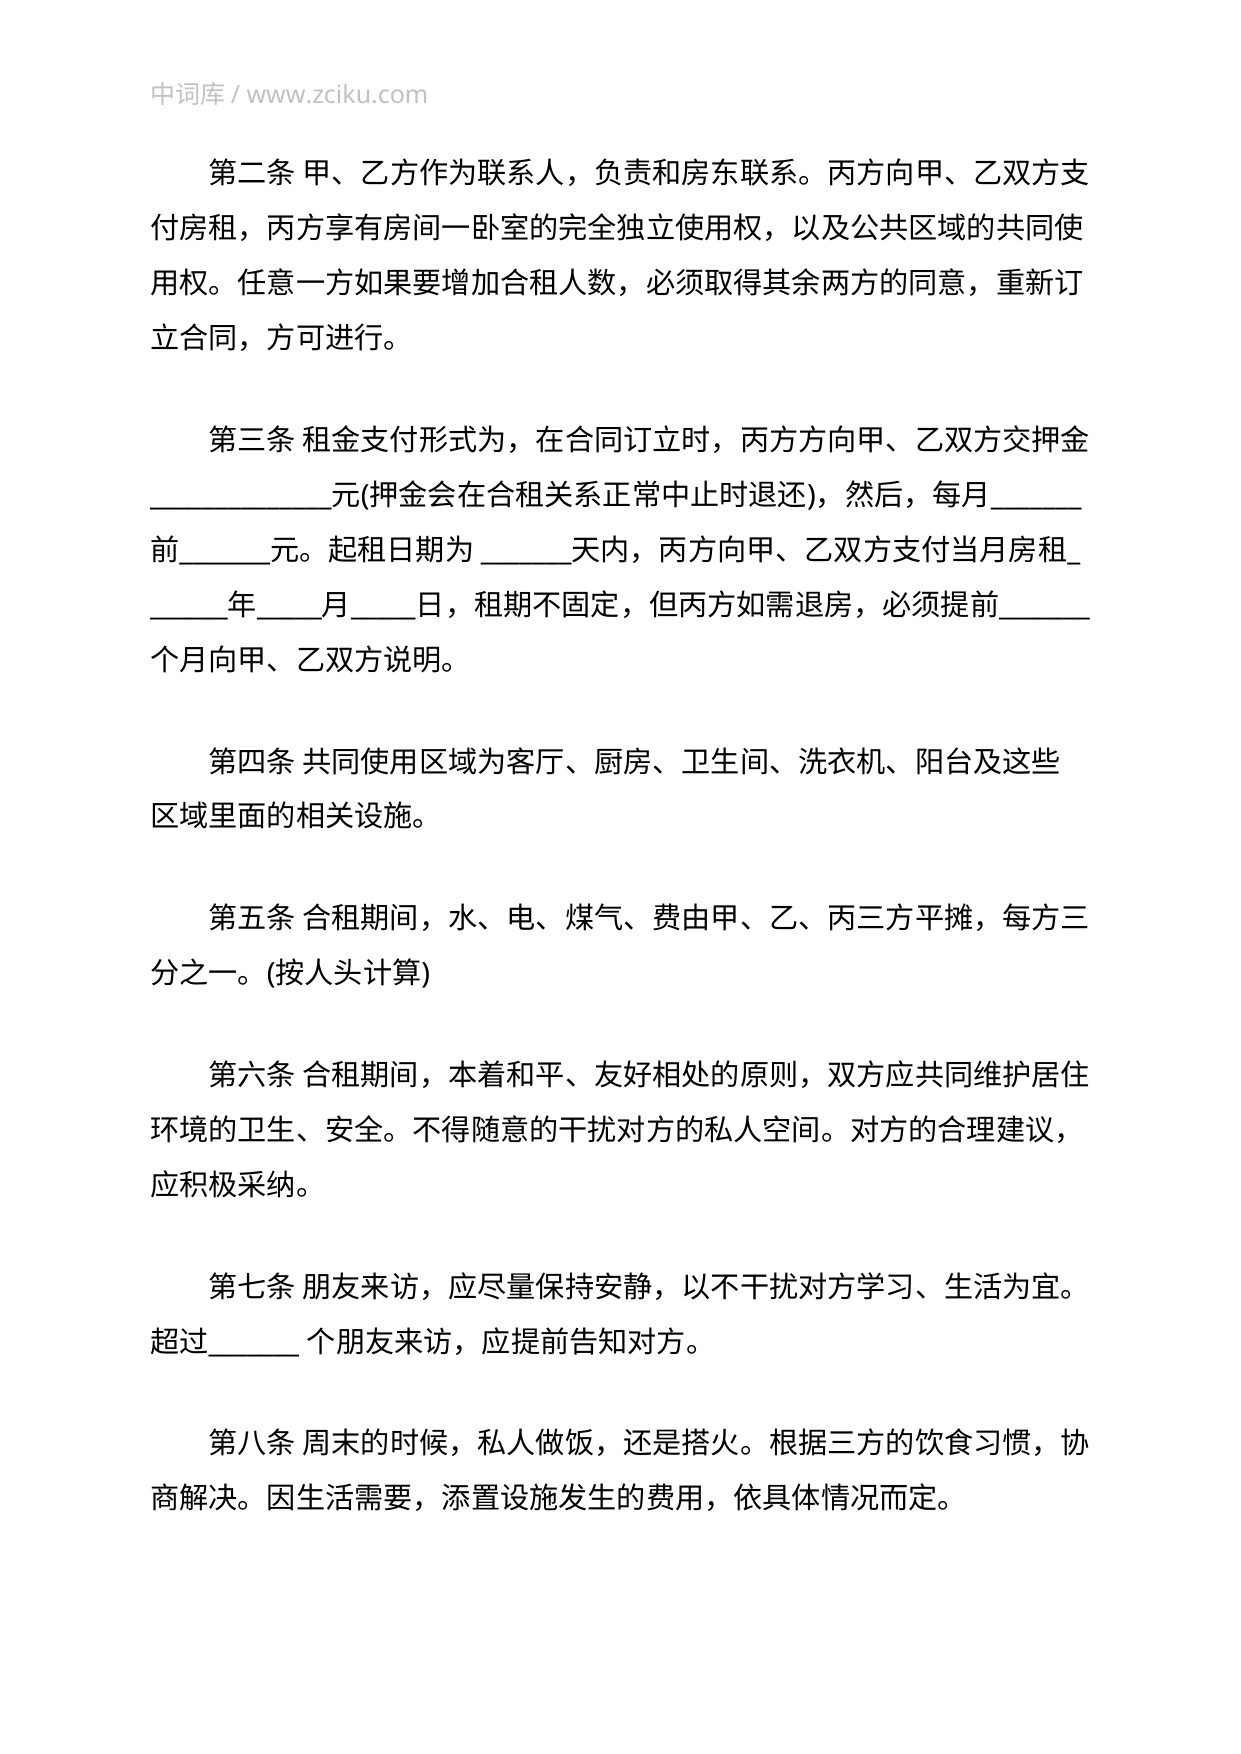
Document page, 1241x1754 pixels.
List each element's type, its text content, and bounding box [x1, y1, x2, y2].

text 第七条 朋友来访，应尽量保持安静，以不干扰对方学习、生活为宜。超过_______ 个朋友来访，应提前告知对方。 [150, 1263, 1090, 1361]
text 第六条 合租期间，本着和平、友好相处的原则，双方应共同维护居住环境的卫生、安全。不得随意的干扰对方的私人空间。对方的合理建议，应积极采纳。 [150, 1052, 1090, 1204]
text 第二条 甲、乙方作为联系人，负责和房东联系。丙方向甲、乙双方支付房租，丙方享有房间一卧室的完全独立使用权，以及公共区域的共同使用权。任意一方如果要增加合租人数，必须取得其余两方的同意，重新订立合同，方可进行。 [150, 150, 1090, 357]
text 第三条 租金支付形式为，在合同订立时，丙方方向甲、乙双方交押金______________元(押金会在合租关系正常中止时退还)，然后，每月_______前_______元。起租日期为 _______天内，丙方向甲、乙双方支付当月房租_______年_____月_____日，租期不固定，但丙方如需退房，必须提前_______个月向甲、乙双方说明。 [150, 416, 1090, 679]
text 第八条 周末的时候，私人做饭，还是搭火。根据三方的饮食习惯，协商解决。因生活需要，添置设施发生的费用，依具体情况而定。 [150, 1420, 1090, 1517]
text 第五条 合租期间，水、电、煤气、费由甲、乙、丙三方平摊，每方三分之一。(按人头计算) [150, 895, 1090, 992]
text 第四条 共同使用区域为客厅、厨房、卫生间、洗衣机、阳台及这些 区域里面的相关设施。 [150, 738, 1090, 835]
